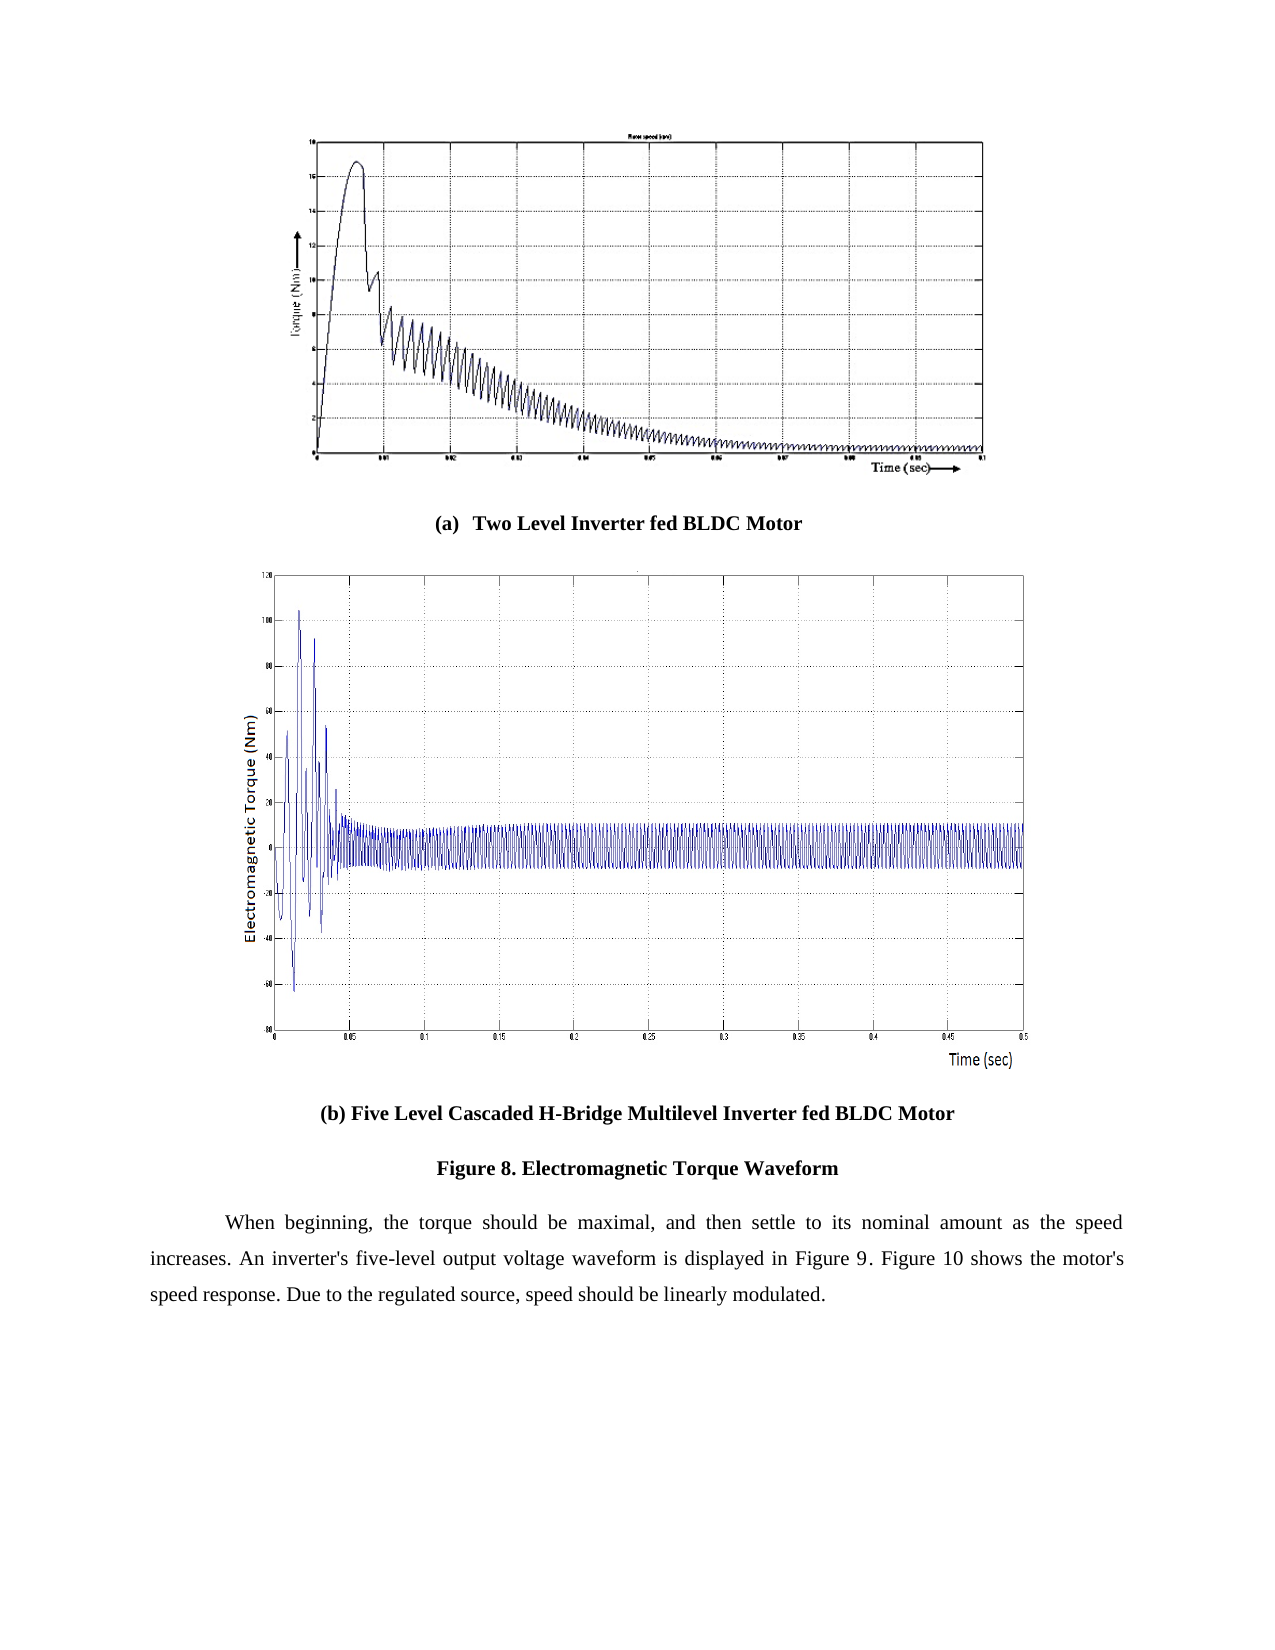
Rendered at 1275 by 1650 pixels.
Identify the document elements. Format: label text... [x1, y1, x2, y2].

picture [280, 131, 995, 483]
picture [243, 566, 1032, 1073]
text (b) Five Level Cascaded H-Bridge Multilevel Inverter fed BLDC Motor [150, 1101, 1125, 1125]
text When beginning, the torque should be maximal, and then settle to its nominal amount as the speed increases. An inverter's five-level output voltage waveform is displayed in Figure 9. Figure 10 shows the motor's speed response. Due to the regulated source, speed should be linearly modulated. [150, 1210, 1125, 1306]
list Two Level Inverter fed BLDC Motor [112, 511, 1125, 535]
text Figure 8. Electromagnetic Torque Waveform [150, 1155, 1125, 1179]
